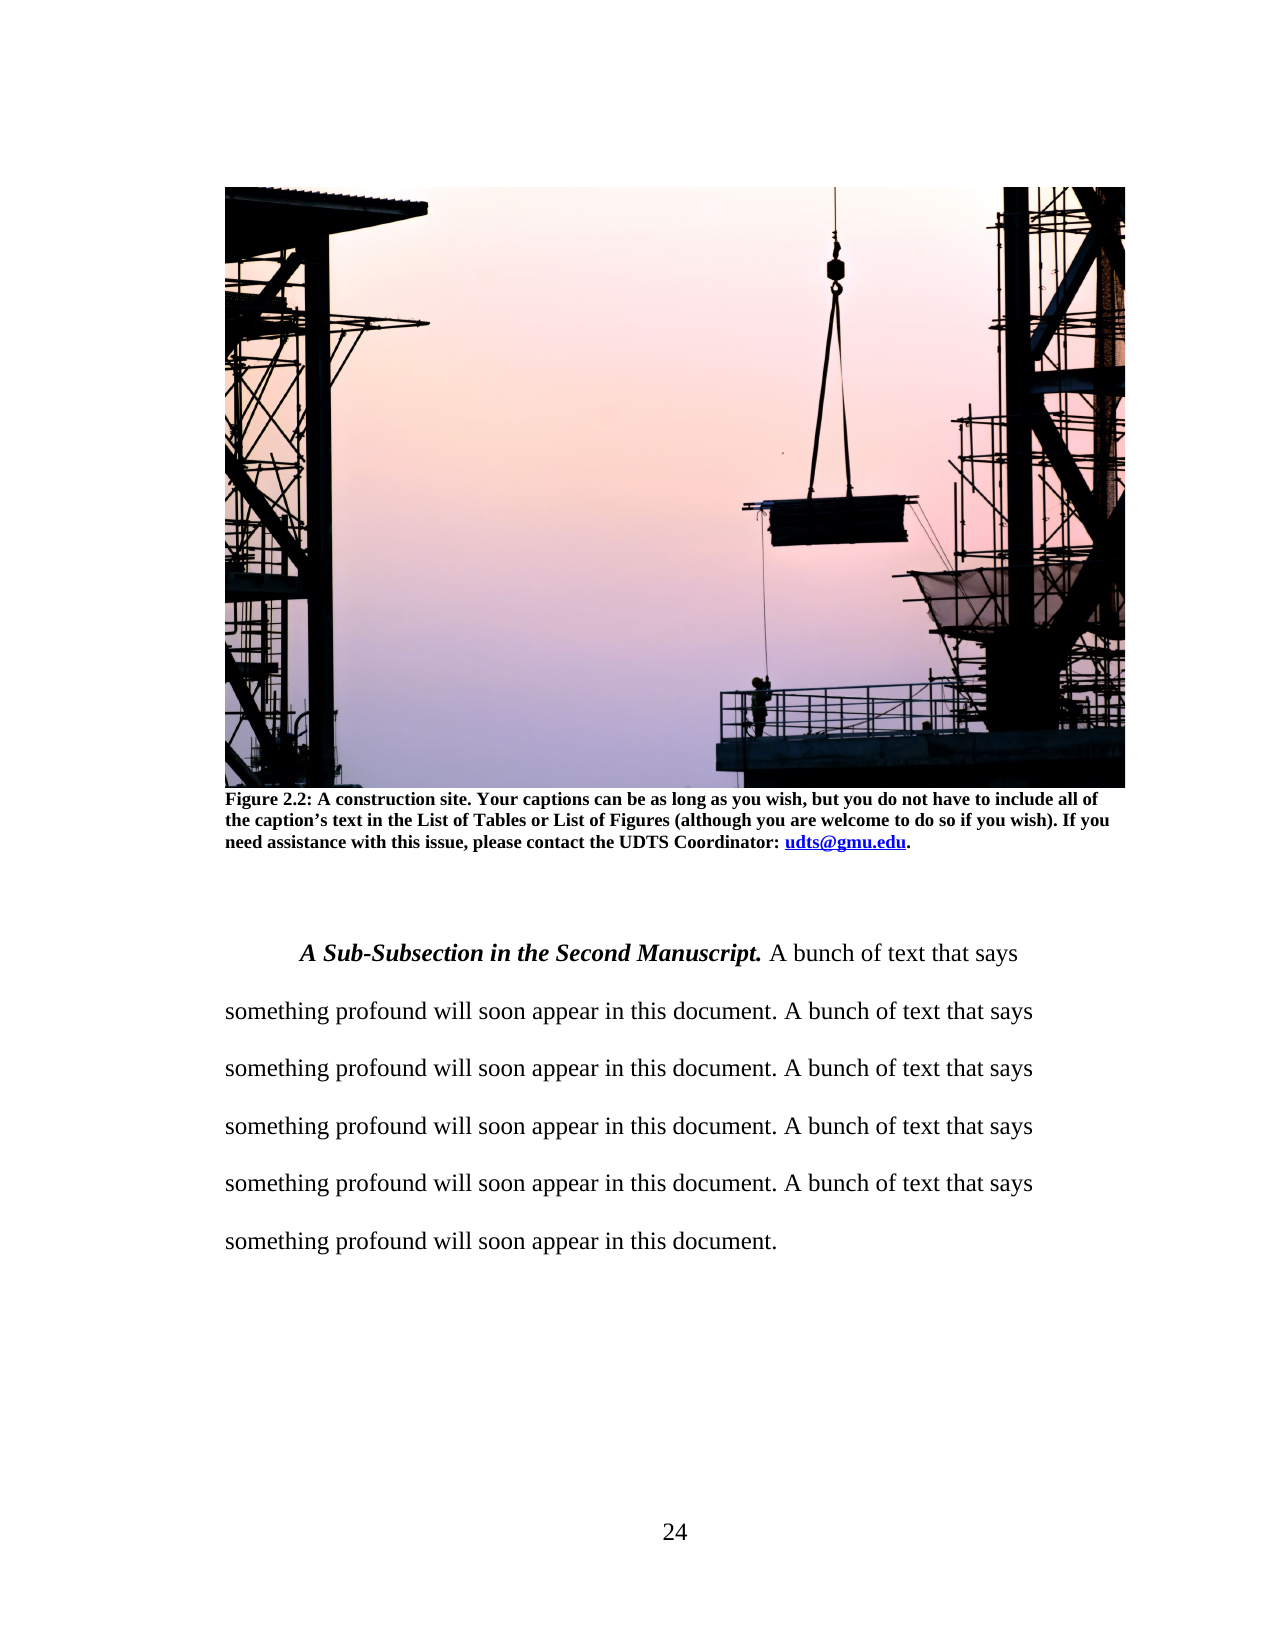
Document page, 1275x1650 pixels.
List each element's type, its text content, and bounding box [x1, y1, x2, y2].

text A Sub-Subsection in the Second Manuscript. A bunch of text that says something profound will soon appear in this document. A bunch of text that says something profound will soon appear in this document. A bunch of text that says something profound will soon appear in this document. A bunch of text that says something profound will soon appear in this document. A bunch of text that says something profound will soon appear in this document. [225, 938, 1125, 1254]
picture [225, 187, 1125, 788]
